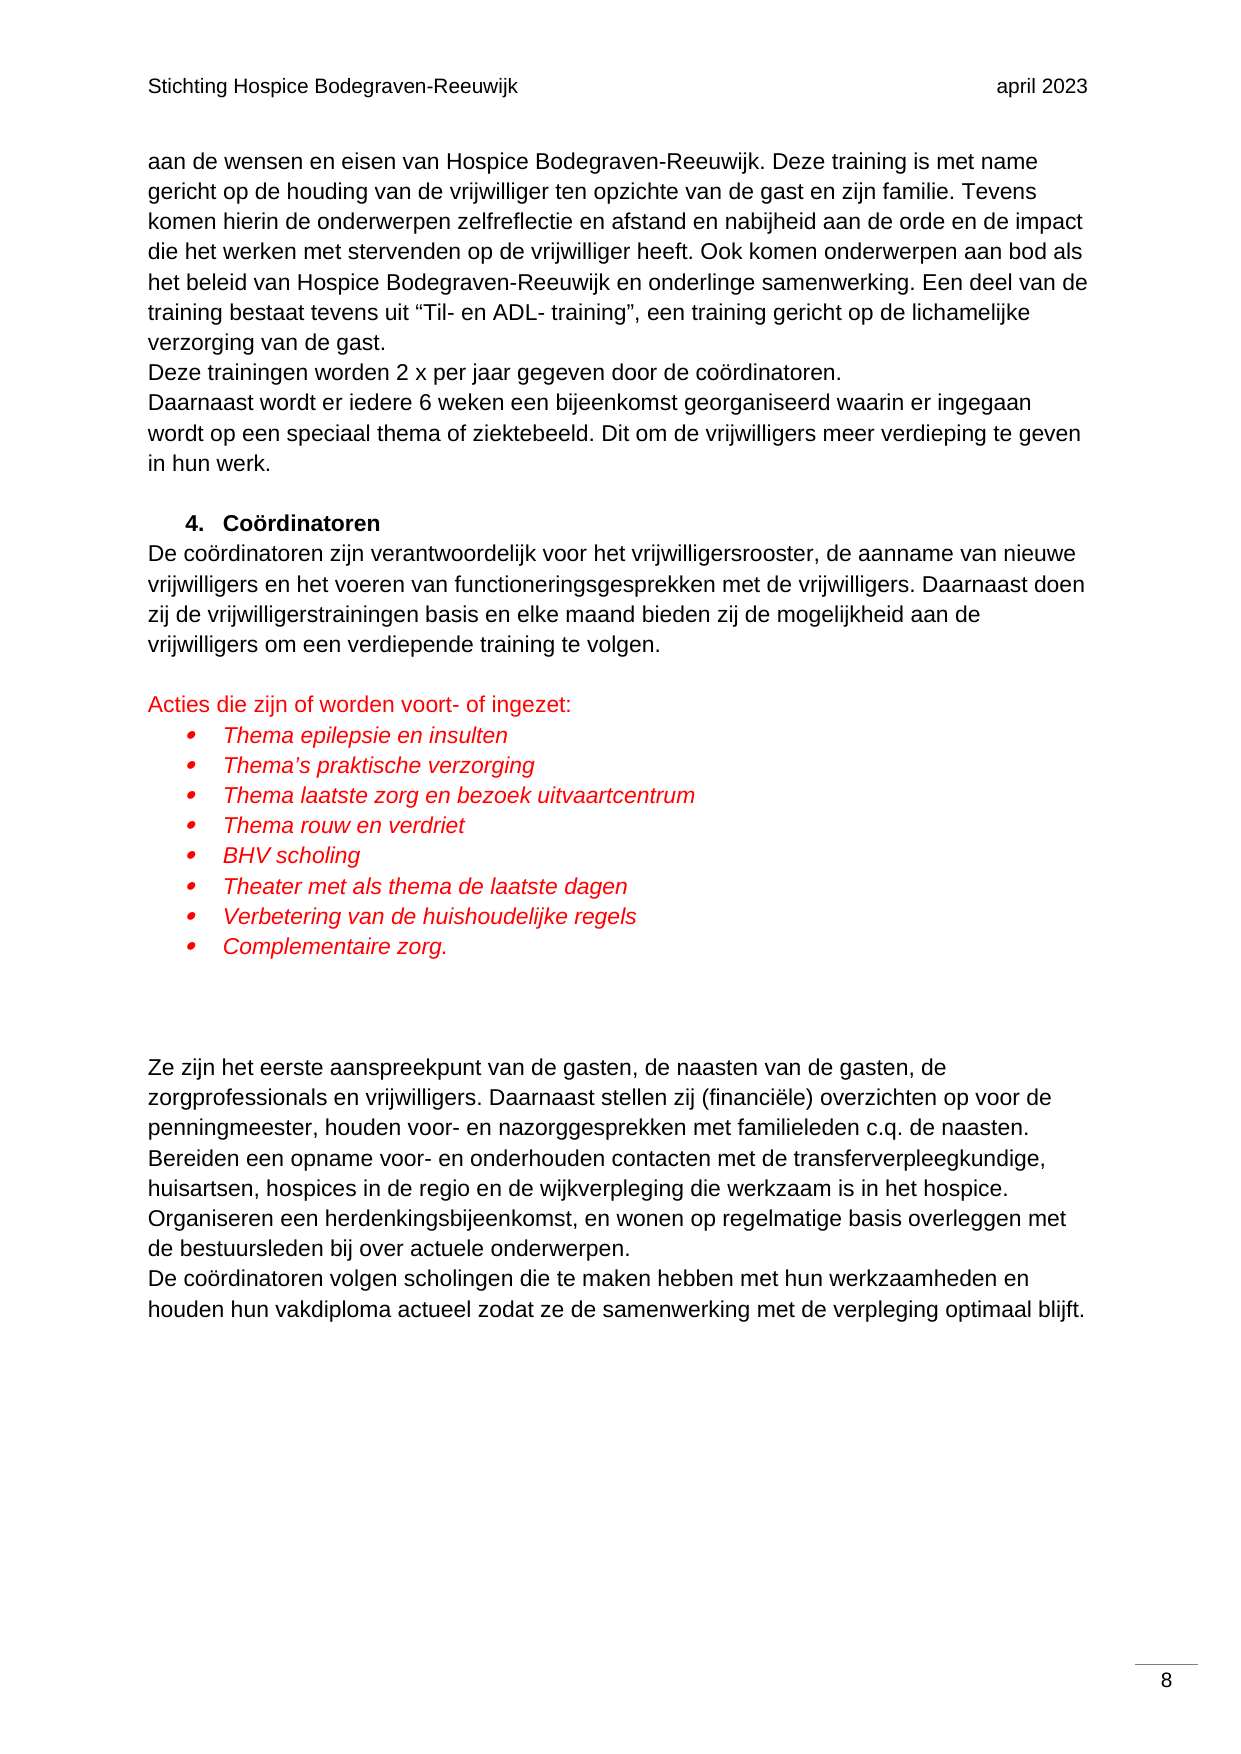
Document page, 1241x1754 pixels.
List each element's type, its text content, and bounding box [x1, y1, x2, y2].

list BHV scholing [185, 842, 1093, 869]
list Coördinatoren [185, 510, 1093, 536]
list Complementaire zorg. [185, 933, 1093, 959]
text De coördinatoren zijn verantwoordelijk voor het vrijwilligersrooster, de aanname van nieuwe vrijwilligers en het voeren van functioneringsgesprekken met de vrijwilligers. Daarnaast doen zij de vrijwilligerstrainingen basis en elke maand bieden zij de mogelijkheid aan de vrijwilligers om een verdiepende training te volgen. [148, 540, 1093, 657]
list Theater met als thema de laatste dagen [185, 873, 1093, 899]
list Thema epilepsie en insulten [185, 722, 1093, 748]
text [148, 148, 1093, 355]
text Deze trainingen worden 2 x per jaar gegeven door de coördinatoren. [148, 359, 1093, 385]
list Thema’s praktische verzorging [185, 752, 1093, 778]
list Thema rouw en verdriet [185, 812, 1093, 838]
text Daarnaast wordt er iedere 6 weken een bijeenkomst georganiseerd waarin er ingegaan wordt op een speciaal thema of ziektebeeld. Dit om de vrijwilligers meer verdieping te geven in hun werk. [148, 389, 1093, 476]
list Verbetering van de huishoudelijke regels [185, 903, 1093, 929]
text Ze zijn het eerste aanspreekpunt van de gasten, de naasten van de gasten, de zorgprofessionals en vrijwilligers. Daarnaast stellen zij (financiële) overzichten op voor de penningmeester, houden voor- en nazorggesprekken met familieleden c.q. de naasten. Bereiden een opname voor- en onderhouden contacten met de transferverpleegkundige, huisartsen, hospices in de regio en de wijkverpleging die werkzaam is in het hospice. Organiseren een herdenkingsbijeenkomst, en wonen op regelmatige basis overleggen met de bestuursleden bij over actuele onderwerpen. [148, 1054, 1093, 1261]
text De coördinatoren volgen scholingen die te maken hebben met hun werkzaamheden en houden hun vakdiploma actueel zodat ze de samenwerking met de verpleging optimaal blijft. [148, 1265, 1093, 1322]
text Acties die zijn of worden voort- of ingezet: [148, 691, 1093, 718]
list Thema laatste zorg en bezoek uitvaartcentrum [185, 782, 1093, 808]
